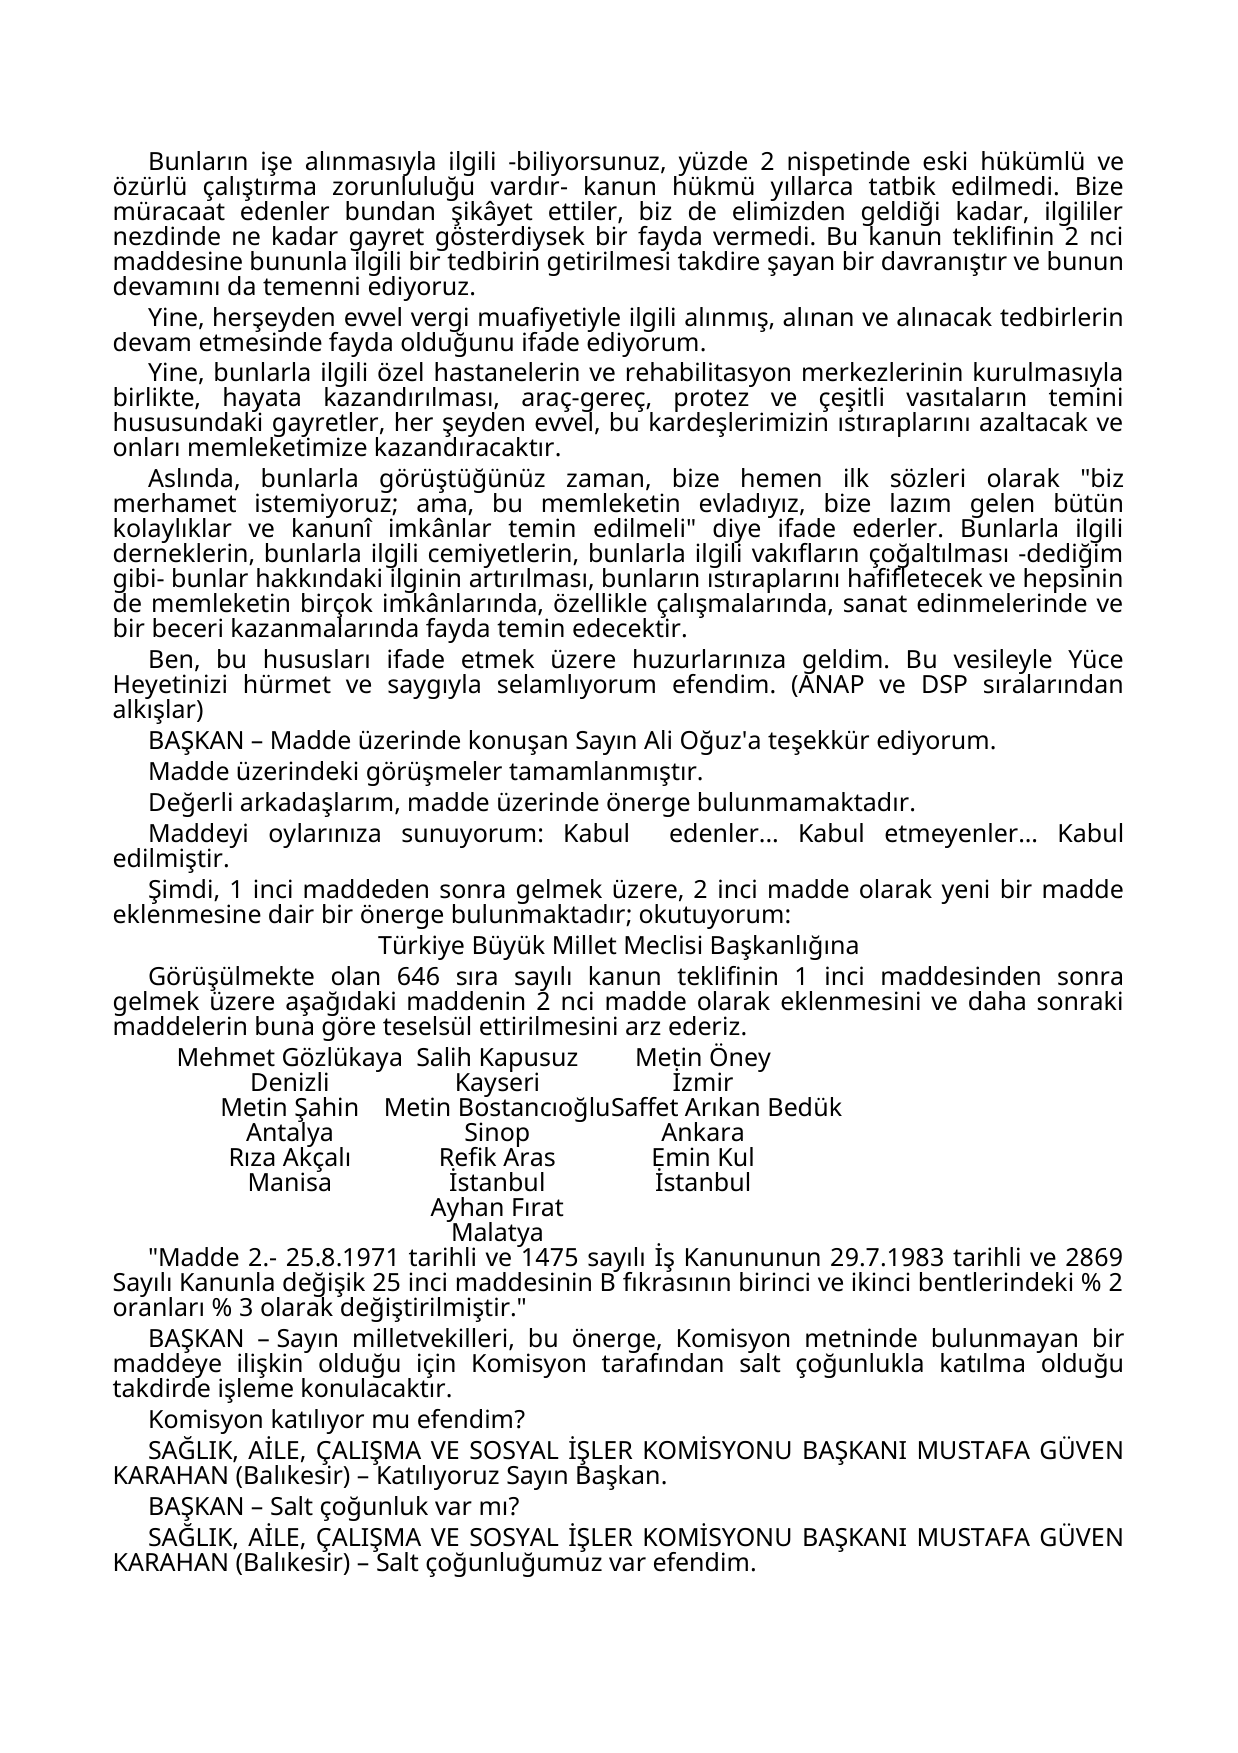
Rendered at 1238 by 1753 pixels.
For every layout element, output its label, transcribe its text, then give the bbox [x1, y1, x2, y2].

text Malatya [112, 1221, 1125, 1246]
text Denizli Kayseri İzmir [112, 1071, 1125, 1096]
text Aslında, bunlarla görüştüğünüz zaman, bize hemen ilk sözleri olarak "biz merhamet istemiyoruz; ama, bu memleketin evladıyız, bize lazım gelen bütün kolaylıklar ve kanunî imkânlar temin edilmeli" diye ifade ederler. Bunlarla ilgili derneklerin, bunlarla ilgili cemiyetlerin, bunlarla ilgili vakıfların çoğaltılması -dediğim gibi- bunlar hakkındaki ilginin artırılması, bunların ıstıraplarını hafifletecek ve hepsinin de memleketin birçok imkânlarında, özellikle çalışmalarında, sanat edinmelerinde ve bir beceri kazanmalarında fayda temin edecektir. [112, 468, 1125, 643]
text SAĞLIK, AİLE, ÇALIŞMA VE SOSYAL İŞLER KOMİSYONU BAŞKANI MUSTAFA GÜVEN KARAHAN (Balıkesir) – Salt çoğunluğumuz var efendim. [112, 1526, 1125, 1576]
text Türkiye Büyük Millet Meclisi Başkanlığına [112, 934, 1125, 959]
text BAŞKAN – Salt çoğunluk var mı? [112, 1495, 1125, 1520]
text BAŞKAN – Sayın milletvekilleri, bu önerge, Komisyon metninde bulunmayan bir maddeye ilişkin olduğu için Komisyon tarafından salt çoğunlukla katılma olduğu takdirde işleme konulacaktır. [112, 1327, 1125, 1402]
text BAŞKAN – Madde üzerinde konuşan Sayın Ali Oğuz'a teşekkür ediyorum. [112, 730, 1125, 755]
text Bunların işe alınmasıyla ilgili -biliyorsunuz, yüzde 2 nispetinde eski hükümlü ve özürlü çalıştırma zorunluluğu vardır- kanun hükmü yıllarca tatbik edilmedi. Bize müracaat edenler bundan şikâyet ettiler, biz de elimizden geldiği kadar, ilgililer nezdinde ne kadar gayret gösterdiysek bir fayda vermedi. Bu kanun teklifinin 2 nci maddesine bununla ilgili bir tedbirin getirilmesi takdire şayan bir davranıştır ve bunun devamını da temenni ediyoruz. [112, 150, 1125, 300]
text SAĞLIK, AİLE, ÇALIŞMA VE SOSYAL İŞLER KOMİSYONU BAŞKANI MUSTAFA GÜVEN KARAHAN (Balıkesir) – Katılıyoruz Sayın Başkan. [112, 1439, 1125, 1489]
text Yine, herşeyden evvel vergi muafiyetiyle ilgili alınmış, alınan ve alınacak tedbirlerin devam etmesinde fayda olduğunu ifade ediyorum. [112, 306, 1125, 356]
text Manisa İstanbul İstanbul [112, 1171, 1125, 1196]
text Yine, bunlarla ilgili özel hastanelerin ve rehabilitasyon merkezlerinin kurulmasıyla birlikte, hayata kazandırılması, araç-gereç, protez ve çeşitli vasıtaların temini hususundaki gayretler, her şeyden evvel, bu kardeşlerimizin ıstıraplarını azaltacak ve onları memleketimize kazandıracaktır. [112, 362, 1125, 462]
text Antalya Sinop Ankara [112, 1121, 1125, 1146]
text Mehmet Gözlükaya Salih Kapusuz Metin Öney [112, 1046, 1125, 1071]
text Metin Şahin Metin Bostancıoğlu Saffet Arıkan Bedük [112, 1096, 1125, 1121]
text Maddeyi oylarınıza sunuyorum: Kabul edenler... Kabul etmeyenler... Kabul edilmiştir. [112, 822, 1125, 872]
text Şimdi, 1 inci maddeden sonra gelmek üzere, 2 inci madde olarak yeni bir madde eklenmesine dair bir önerge bulunmaktadır; okutuyorum: [112, 878, 1125, 928]
text Ayhan Fırat [112, 1196, 1125, 1221]
text Değerli arkadaşlarım, madde üzerinde önerge bulunmamaktadır. [112, 792, 1125, 817]
text Rıza Akçalı Refik Aras Emin Kul [112, 1146, 1125, 1171]
text Görüşülmekte olan 646 sıra sayılı kanun teklifinin 1 inci maddesinden sonra gelmek üzere aşağıdaki maddenin 2 nci madde olarak eklenmesini ve daha sonraki maddelerin buna göre teselsül ettirilmesini arz ederiz. [112, 965, 1125, 1040]
text Komisyon katılıyor mu efendim? [112, 1408, 1125, 1433]
text Madde üzerindeki görüşmeler tamamlanmıştır. [112, 761, 1125, 786]
text "Madde 2.- 25.8.1971 tarihli ve 1475 sayılı İş Kanununun 29.7.1983 tarihli ve 2869 Sayılı Kanunla değişik 25 inci maddesinin B fıkrasının birinci ve ikinci bentlerindeki % 2 oranları % 3 olarak değiştirilmiştir." [112, 1246, 1125, 1321]
text Ben, bu hususları ifade etmek üzere huzurlarınıza geldim. Bu vesileyle Yüce Heyetinizi hürmet ve saygıyla selamlıyorum efendim. (ANAP ve DSP sıralarından alkışlar) [112, 649, 1125, 724]
